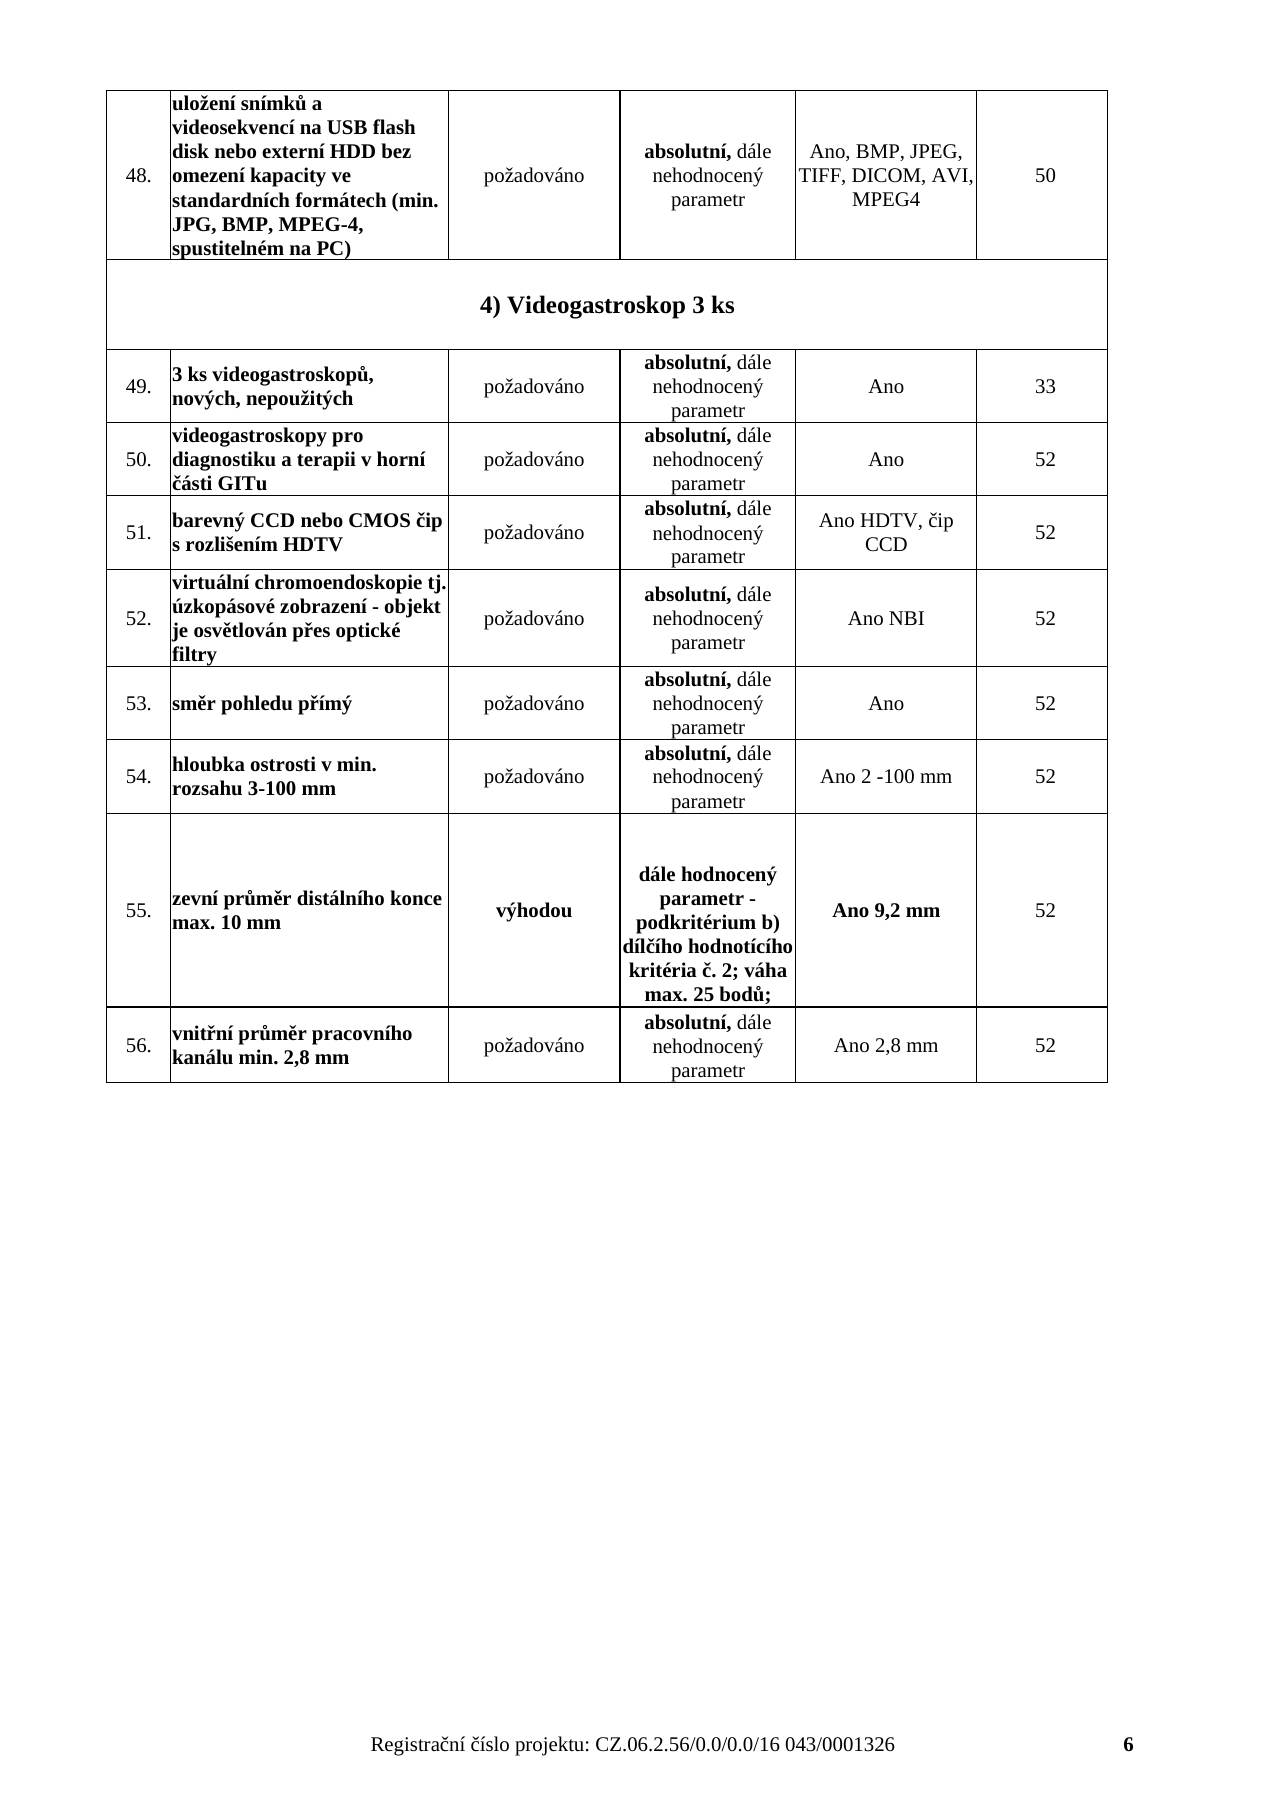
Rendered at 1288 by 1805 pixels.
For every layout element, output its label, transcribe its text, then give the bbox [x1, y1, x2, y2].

table_cell virtuální chromoendoskopie tj. úzkopásové zobrazení - objekt je osvětlován přes optické filtry [171, 570, 448, 666]
table_cell uložení snímků a videosekvencí na USB flash disk nebo externí HDD bez omezení kapacity ve standardních formátech (min. JPG, BMP, MPEG-4, spustitelném na PC) [171, 91, 448, 259]
table_cell požadováno [449, 570, 619, 666]
table_cell Ano, BMP, JPEG, TIFF, DICOM, AVI, MPEG4 [796, 91, 976, 259]
table_cell 4) Videogastroskop 3 ks [107, 260, 1107, 349]
table_cell 52 [977, 496, 1107, 568]
table_cell absolutní, dále nehodnocený parametr [621, 423, 795, 495]
table_cell absolutní, dále nehodnocený parametr [621, 570, 795, 666]
table_cell dále hodnocený parametr - podkritérium b) dílčího hodnotícího kritéria č. 2; váha max. 25 bodů; [621, 814, 795, 1006]
table_cell Ano 2,8 mm [796, 1008, 976, 1082]
table_cell 55. [107, 814, 170, 1006]
table_cell hloubka ostrosti v min. rozsahu 3-100 mm [171, 740, 448, 813]
table_cell požadováno [449, 423, 619, 495]
table_cell vnitřní průměr pracovního kanálu min. 2,8 mm [171, 1008, 448, 1082]
table_cell požadováno [449, 740, 619, 813]
table_cell Ano 9,2 mm [796, 814, 976, 1006]
table_cell 48. [107, 91, 170, 259]
table_cell Ano HDTV, čip CCD [796, 496, 976, 568]
table_cell 50. [107, 423, 170, 495]
table_cell 52 [977, 423, 1107, 495]
table_cell 53. [107, 667, 170, 739]
table_cell požadováno [449, 496, 619, 568]
table_cell Ano [796, 667, 976, 739]
table_cell absolutní, dále nehodnocený parametr [621, 740, 795, 813]
table_cell absolutní, dále nehodnocený parametr [621, 1008, 795, 1082]
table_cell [621, 91, 795, 259]
table_cell videogastroskopy pro diagnostiku a terapii v horní části GITu [171, 423, 448, 495]
table_cell 52 [977, 814, 1107, 1006]
table_cell výhodou [449, 814, 619, 1006]
table_cell 52 [977, 740, 1107, 813]
table_cell Ano 2 -100 mm [796, 740, 976, 813]
table_cell směr pohledu přímý [171, 667, 448, 739]
table_cell 52 [977, 667, 1107, 739]
table_cell 50 [977, 91, 1107, 259]
table_cell 52 [977, 570, 1107, 666]
table_cell absolutní, dále nehodnocený parametr [621, 350, 795, 422]
table_cell 3 ks videogastroskopů, nových, nepoužitých [171, 350, 448, 422]
table_cell zevní průměr distálního konce max. 10 mm [171, 814, 448, 1006]
table_cell 51. [107, 496, 170, 568]
table_cell 49. [107, 350, 170, 422]
table_cell 52 [977, 1008, 1107, 1082]
table_cell Ano [796, 350, 976, 422]
table_cell 56. [107, 1008, 170, 1082]
table_cell Ano NBI [796, 570, 976, 666]
table_cell absolutní, dále nehodnocený parametr [621, 667, 795, 739]
table_cell požadováno [449, 91, 619, 259]
table_cell absolutní, dále nehodnocený parametr [621, 496, 795, 568]
table_cell požadováno [449, 667, 619, 739]
table_cell Ano [796, 423, 976, 495]
table_cell požadováno [449, 1008, 619, 1082]
table_cell 52. [107, 570, 170, 666]
table_cell 33 [977, 350, 1107, 422]
table_cell požadováno [449, 350, 619, 422]
table_cell 54. [107, 740, 170, 813]
table_cell barevný CCD nebo CMOS čip s rozlišením HDTV [171, 496, 448, 568]
